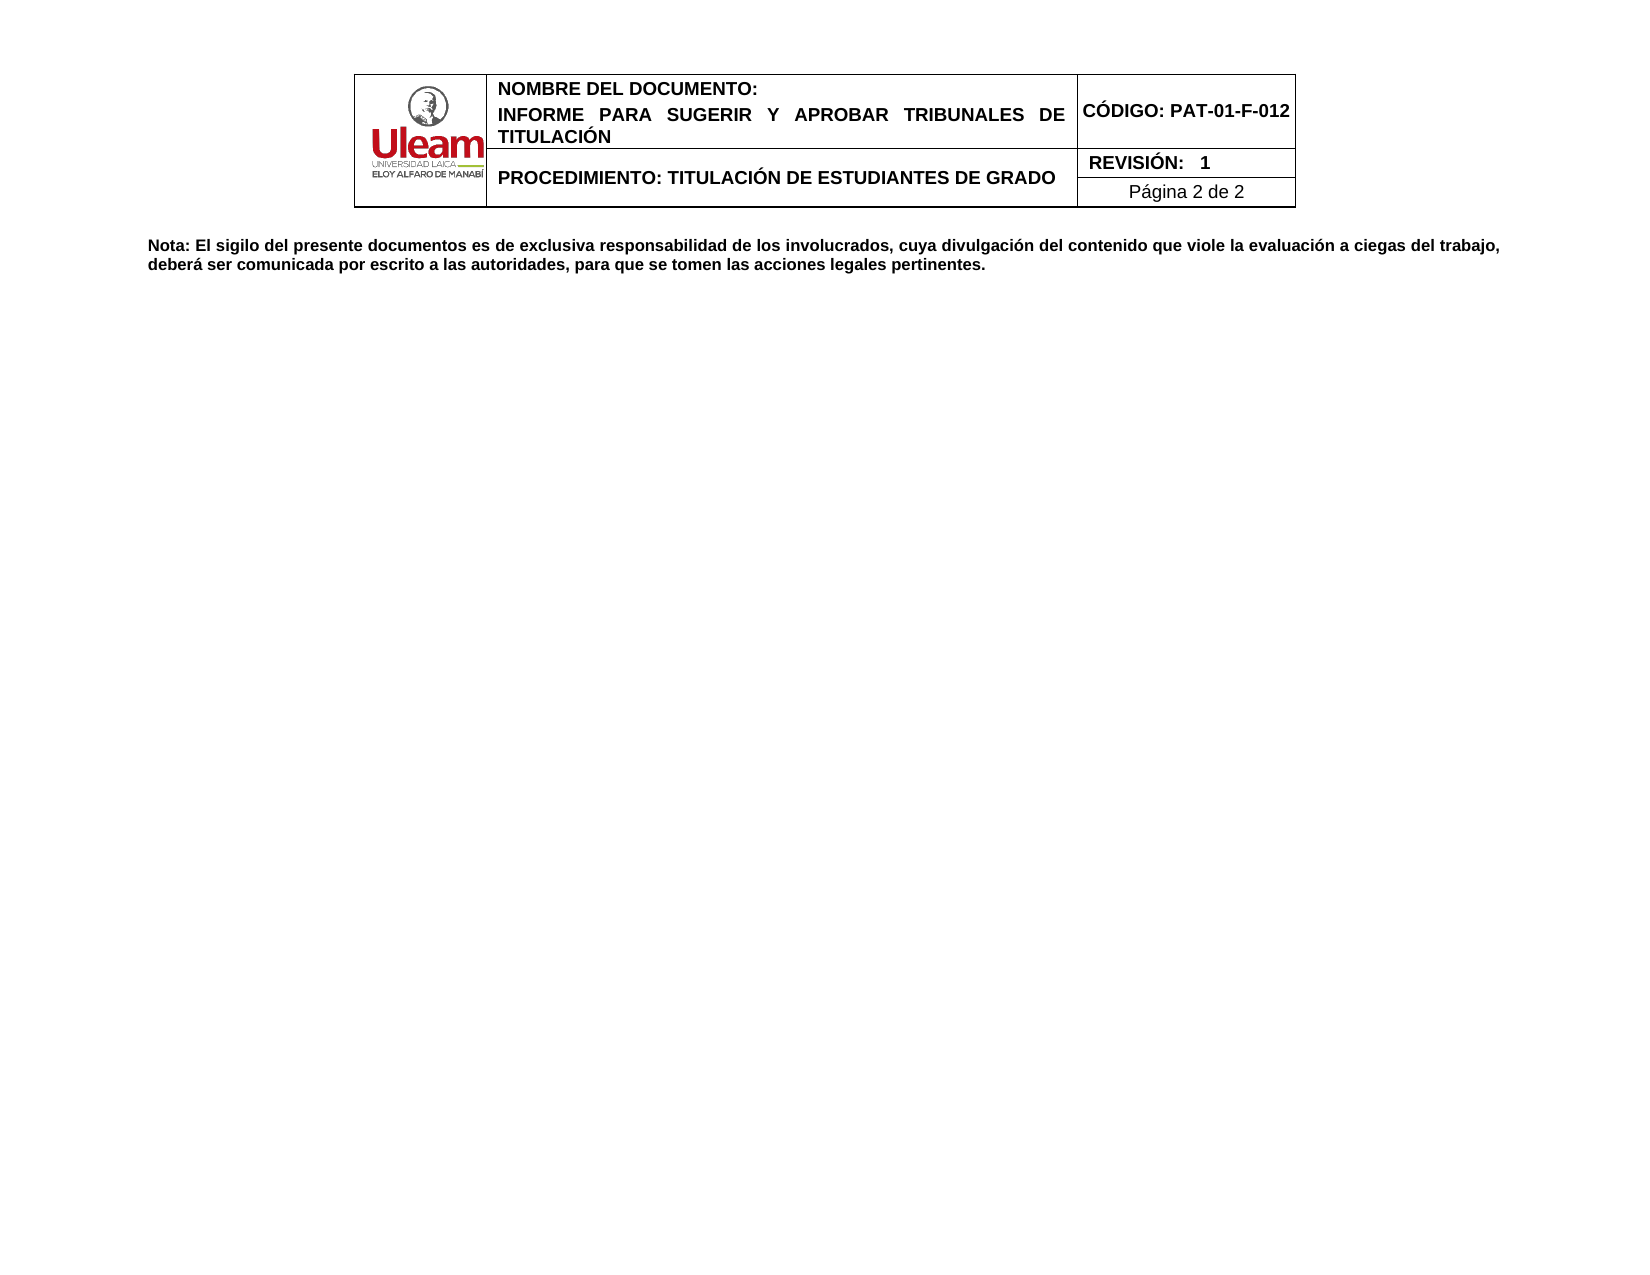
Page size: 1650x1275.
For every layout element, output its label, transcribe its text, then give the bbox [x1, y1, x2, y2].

picture [363, 77, 486, 188]
picture [487, 77, 493, 148]
text Nota: El sigilo del presente documentos es de exclusiva responsabilidad de los involucrados, cuya divulgación del contenido que viole la evaluación a ciegas del trabajo, deberá ser comunicada por escrito a las autoridades, para que se tomen las acciones legales pertinentes. [148, 235, 1502, 274]
picture [487, 149, 493, 188]
